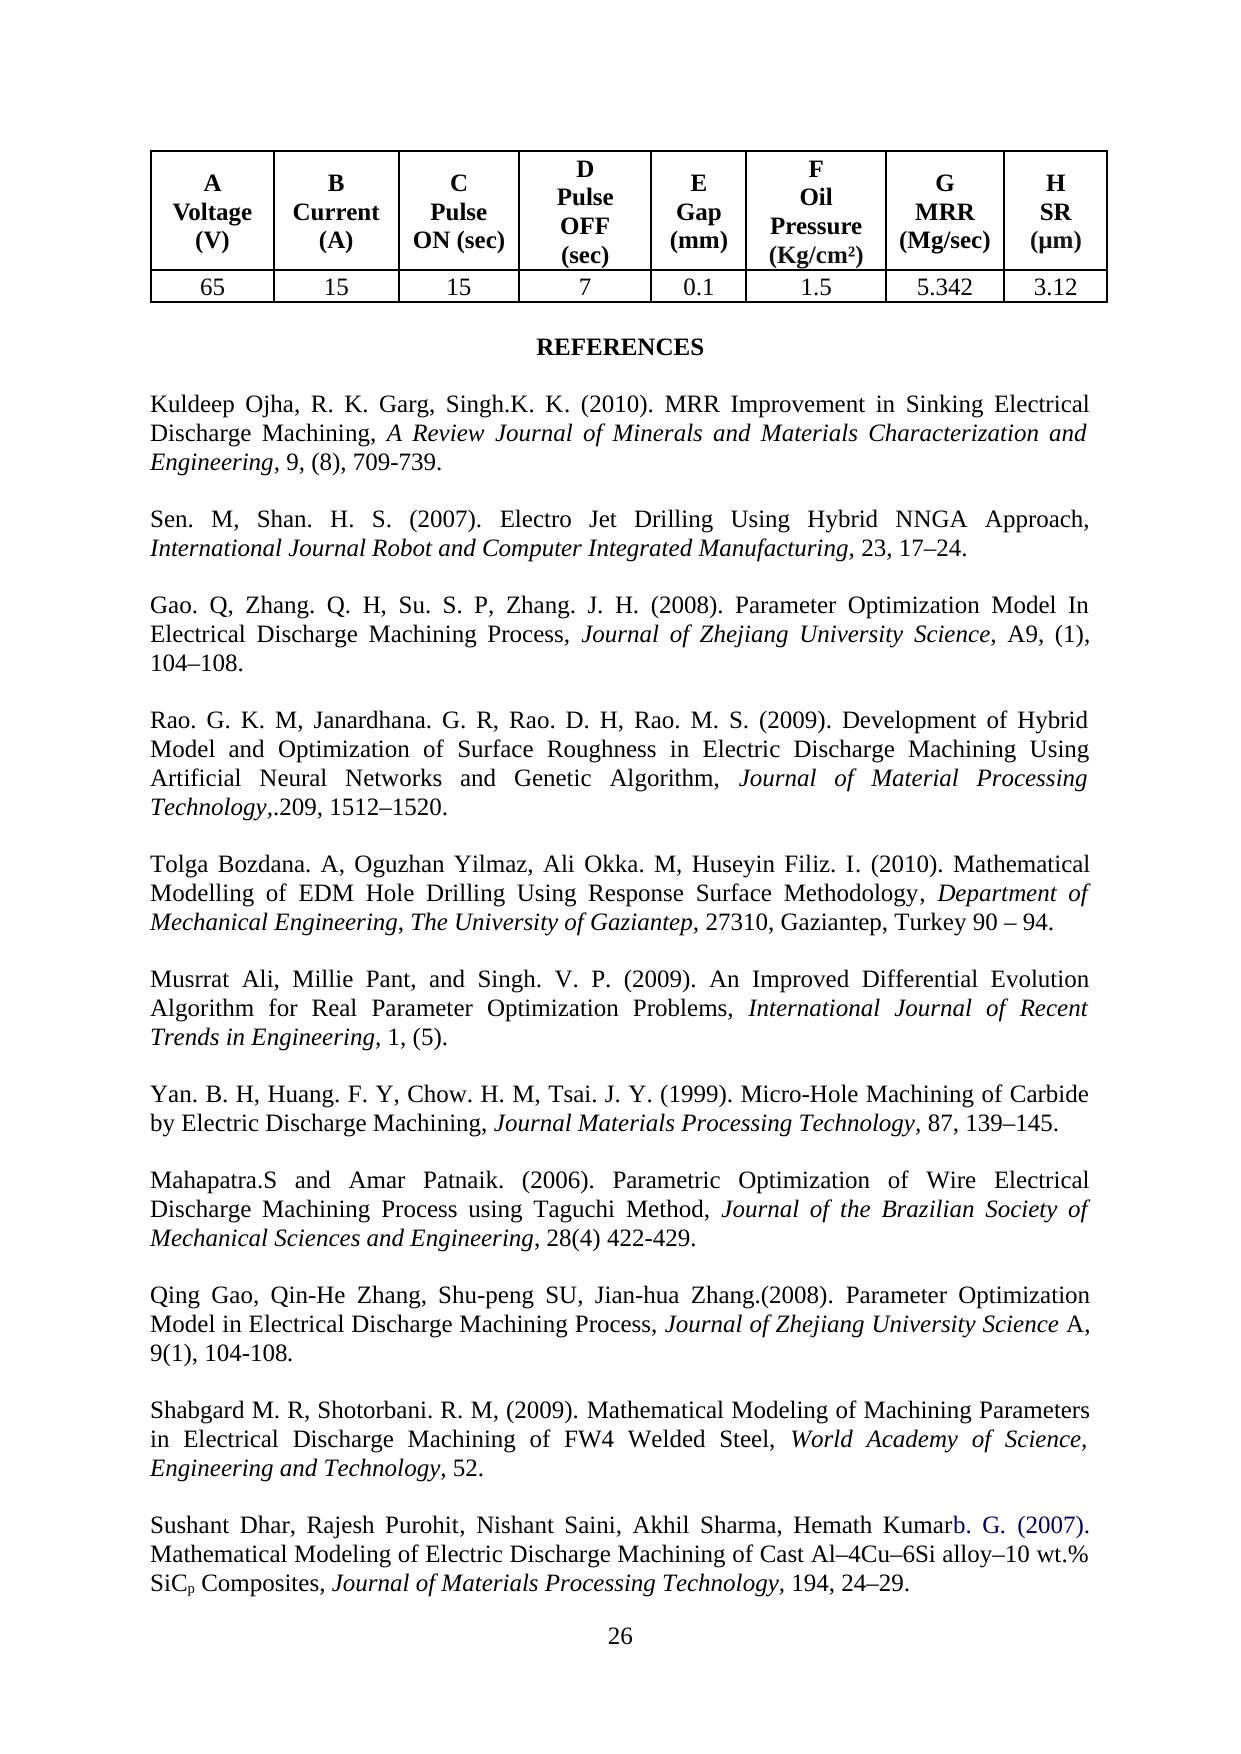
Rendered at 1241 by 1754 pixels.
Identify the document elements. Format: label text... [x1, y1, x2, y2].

table_header A Voltage (V) [152, 152, 273, 269]
table_cell 0.1 [652, 271, 745, 301]
table_cell 65 [152, 271, 273, 301]
table_header D Pulse OFF (sec) [520, 152, 650, 269]
text Sushant Dhar, Rajesh Purohit, Nishant Saini, Akhil Sharma, Hemath Kumarb. G. (2007). Mathematical Modeling of Electric Discharge Machining of Cast Al–4Cu–6Si alloy–10 wt.% SiCp Composites, Journal of Materials Processing Technology, 194, 24–29. [150, 1511, 1090, 1597]
table_cell 7 [520, 271, 650, 301]
table_header F Oil Pressure (Kg/cm²) [747, 152, 885, 269]
table_cell 5.342 [887, 271, 1003, 301]
table_cell 3.12 [1005, 271, 1106, 301]
text Kuldeep Ojha, R. K. Garg, Singh.K. K. (2010). MRR Improvement in Sinking Electrical Discharge Machining, A Review Journal of Minerals and Materials Characterization and Engineering, 9, (8), 709-739. [150, 389, 1090, 476]
text Musrrat Ali, Millie Pant, and Singh. V. P. (2009). An Improved Differential Evolution Algorithm for Real Parameter Optimization Problems, International Journal of Recent Trends in Engineering, 1, (5). [150, 964, 1090, 1051]
text Yan. B. H, Huang. F. Y, Chow. H. M, Tsai. J. Y. (1999). Micro-Hole Machining of Carbide by Electric Discharge Machining, Journal Materials Processing Technology, 87, 139–145. [150, 1079, 1090, 1137]
table_header E Gap (mm) [652, 152, 745, 269]
table_header B Current (A) [275, 152, 398, 269]
table_header C Pulse ON (sec) [400, 152, 518, 269]
text Rao. G. K. M, Janardhana. G. R, Rao. D. H, Rao. M. S. (2009). Development of Hybrid Model and Optimization of Surface Roughness in Electric Discharge Machining Using Artificial Neural Networks and Genetic Algorithm, Journal of Material Processing Technology,.209, 1512–1520. [150, 706, 1090, 821]
table_header G MRR (Mg/sec) [887, 152, 1003, 269]
text REFERENCES [150, 332, 1090, 361]
text Gao. Q, Zhang. Q. H, Su. S. P, Zhang. J. H. (2008). Parameter Optimization Model In Electrical Discharge Machining Process, Journal of Zhejiang University Science, A9, (1), 104–108. [150, 591, 1090, 677]
text Mahapatra.S and Amar Patnaik. (2006). Parametric Optimization of Wire Electrical Discharge Machining Process using Taguchi Method, Journal of the Brazilian Society of Mechanical Sciences and Engineering, 28(4) 422-429. [150, 1166, 1090, 1252]
table_cell 15 [400, 271, 518, 301]
table_cell 15 [275, 271, 398, 301]
text Qing Gao, Qin-He Zhang, Shu-peng SU, Jian-hua Zhang.(2008). Parameter Optimization Model in Electrical Discharge Machining Process, Journal of Zhejiang University Science A, 9(1), 104-108. [150, 1281, 1090, 1367]
text Shabgard M. R, Shotorbani. R. M, (2009). Mathematical Modeling of Machining Parameters in Electrical Discharge Machining of FW4 Welded Steel, World Academy of Science, Engineering and Technology, 52. [150, 1396, 1090, 1482]
text Sen. M, Shan. H. S. (2007). Electro Jet Drilling Using Hybrid NNGA Approach, International Journal Robot and Computer Integrated Manufacturing, 23, 17–24. [150, 504, 1090, 562]
text Tolga Bozdana. A, Oguzhan Yilmaz, Ali Okka. M, Huseyin Filiz. I. (2010). Mathematical Modelling of EDM Hole Drilling Using Response Surface Methodology, Department of Mechanical Engineering, The University of Gaziantep, 27310, Gaziantep, Turkey 90 – 94. [150, 849, 1090, 936]
table_header H SR (µm) [1005, 152, 1106, 269]
table_cell 1.5 [747, 271, 885, 301]
